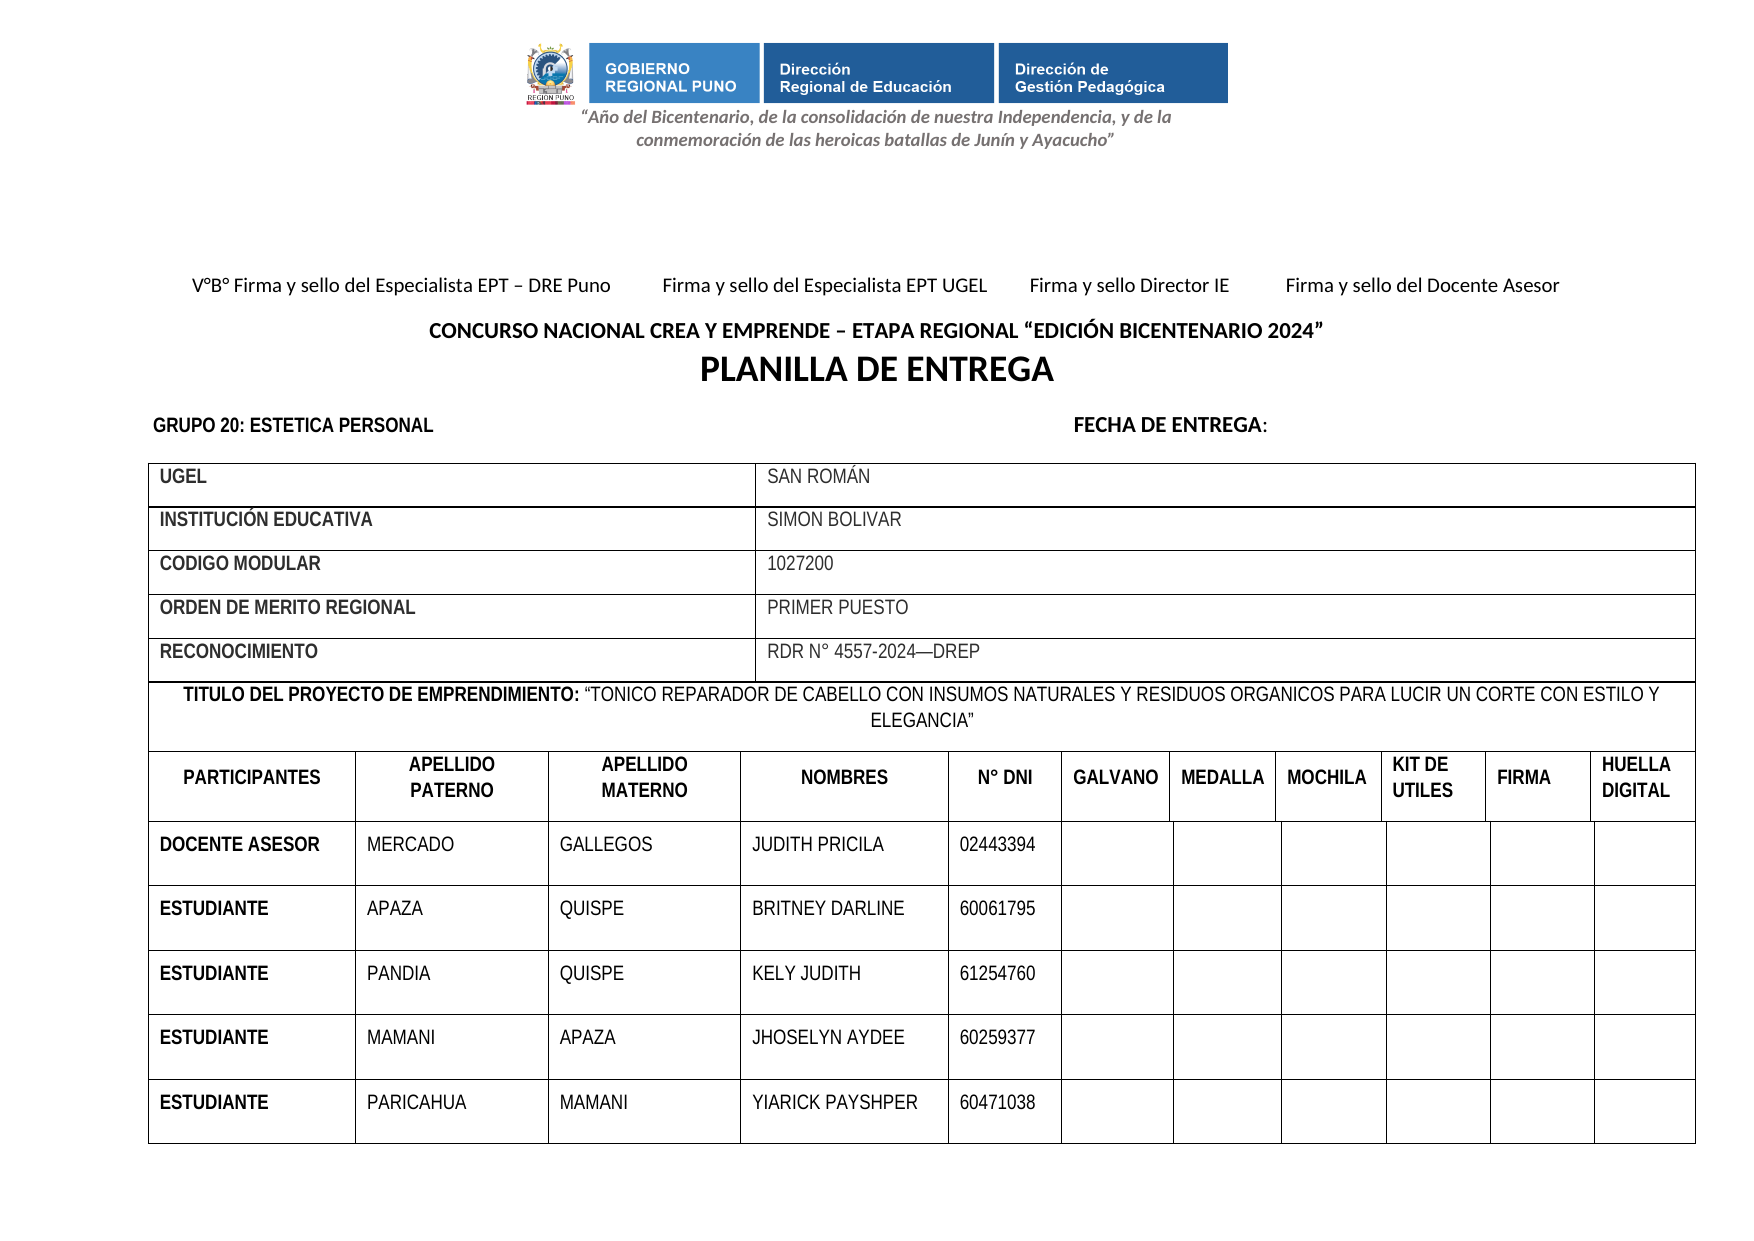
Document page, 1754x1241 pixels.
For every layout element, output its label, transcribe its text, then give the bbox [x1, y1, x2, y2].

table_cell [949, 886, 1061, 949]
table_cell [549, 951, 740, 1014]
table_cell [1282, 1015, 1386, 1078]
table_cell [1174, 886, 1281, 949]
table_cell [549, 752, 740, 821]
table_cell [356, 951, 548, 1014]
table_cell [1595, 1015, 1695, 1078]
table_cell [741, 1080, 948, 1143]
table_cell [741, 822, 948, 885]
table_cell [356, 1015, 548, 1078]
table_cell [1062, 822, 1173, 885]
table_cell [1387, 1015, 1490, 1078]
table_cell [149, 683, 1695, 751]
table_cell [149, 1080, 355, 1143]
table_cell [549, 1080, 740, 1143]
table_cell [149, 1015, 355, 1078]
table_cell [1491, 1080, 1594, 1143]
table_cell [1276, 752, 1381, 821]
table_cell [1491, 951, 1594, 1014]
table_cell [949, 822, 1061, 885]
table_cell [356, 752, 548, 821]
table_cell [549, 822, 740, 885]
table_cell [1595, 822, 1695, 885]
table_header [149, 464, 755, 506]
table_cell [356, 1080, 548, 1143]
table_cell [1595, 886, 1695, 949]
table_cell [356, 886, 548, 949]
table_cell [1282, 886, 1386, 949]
text V°B° Firma y sello del Especialista EPT – DRE Puno Firma y sello del Especialista EPT UGEL Firma y sello Director IE Firma y sello del Docente Asesor [148, 272, 1606, 298]
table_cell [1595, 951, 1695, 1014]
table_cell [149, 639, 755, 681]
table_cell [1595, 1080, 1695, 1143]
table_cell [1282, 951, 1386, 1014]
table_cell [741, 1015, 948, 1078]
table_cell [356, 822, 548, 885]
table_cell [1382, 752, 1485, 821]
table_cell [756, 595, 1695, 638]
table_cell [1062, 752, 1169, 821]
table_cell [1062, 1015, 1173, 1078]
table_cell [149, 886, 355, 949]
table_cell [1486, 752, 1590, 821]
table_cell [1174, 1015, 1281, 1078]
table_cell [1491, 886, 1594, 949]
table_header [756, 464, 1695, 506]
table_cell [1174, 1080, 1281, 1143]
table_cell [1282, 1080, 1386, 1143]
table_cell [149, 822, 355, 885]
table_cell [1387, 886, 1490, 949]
text PLANILLA DE ENTREGA [148, 344, 1606, 390]
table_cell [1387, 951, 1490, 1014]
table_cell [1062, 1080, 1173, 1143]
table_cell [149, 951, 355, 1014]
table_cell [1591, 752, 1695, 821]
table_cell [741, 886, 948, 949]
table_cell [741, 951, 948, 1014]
text GRUPO 20: ESTETICA PERSONAL FECHA DE ENTREGA: [148, 411, 1606, 439]
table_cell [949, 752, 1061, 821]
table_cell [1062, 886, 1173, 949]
text CONCURSO NACIONAL CREA Y EMPRENDE – ETAPA REGIONAL “EDICIÓN BICENTENARIO 2024” [148, 316, 1606, 344]
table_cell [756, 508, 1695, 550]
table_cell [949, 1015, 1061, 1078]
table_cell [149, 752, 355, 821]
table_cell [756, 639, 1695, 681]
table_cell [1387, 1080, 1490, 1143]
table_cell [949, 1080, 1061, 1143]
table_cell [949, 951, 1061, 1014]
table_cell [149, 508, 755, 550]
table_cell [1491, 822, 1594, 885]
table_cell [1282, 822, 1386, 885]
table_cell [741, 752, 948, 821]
picture [526, 41, 1228, 105]
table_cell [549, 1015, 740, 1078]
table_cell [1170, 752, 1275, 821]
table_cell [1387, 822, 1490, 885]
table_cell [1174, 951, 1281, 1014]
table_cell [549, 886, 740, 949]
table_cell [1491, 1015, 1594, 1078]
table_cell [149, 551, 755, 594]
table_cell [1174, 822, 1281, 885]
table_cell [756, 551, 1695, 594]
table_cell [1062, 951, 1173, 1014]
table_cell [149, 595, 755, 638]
